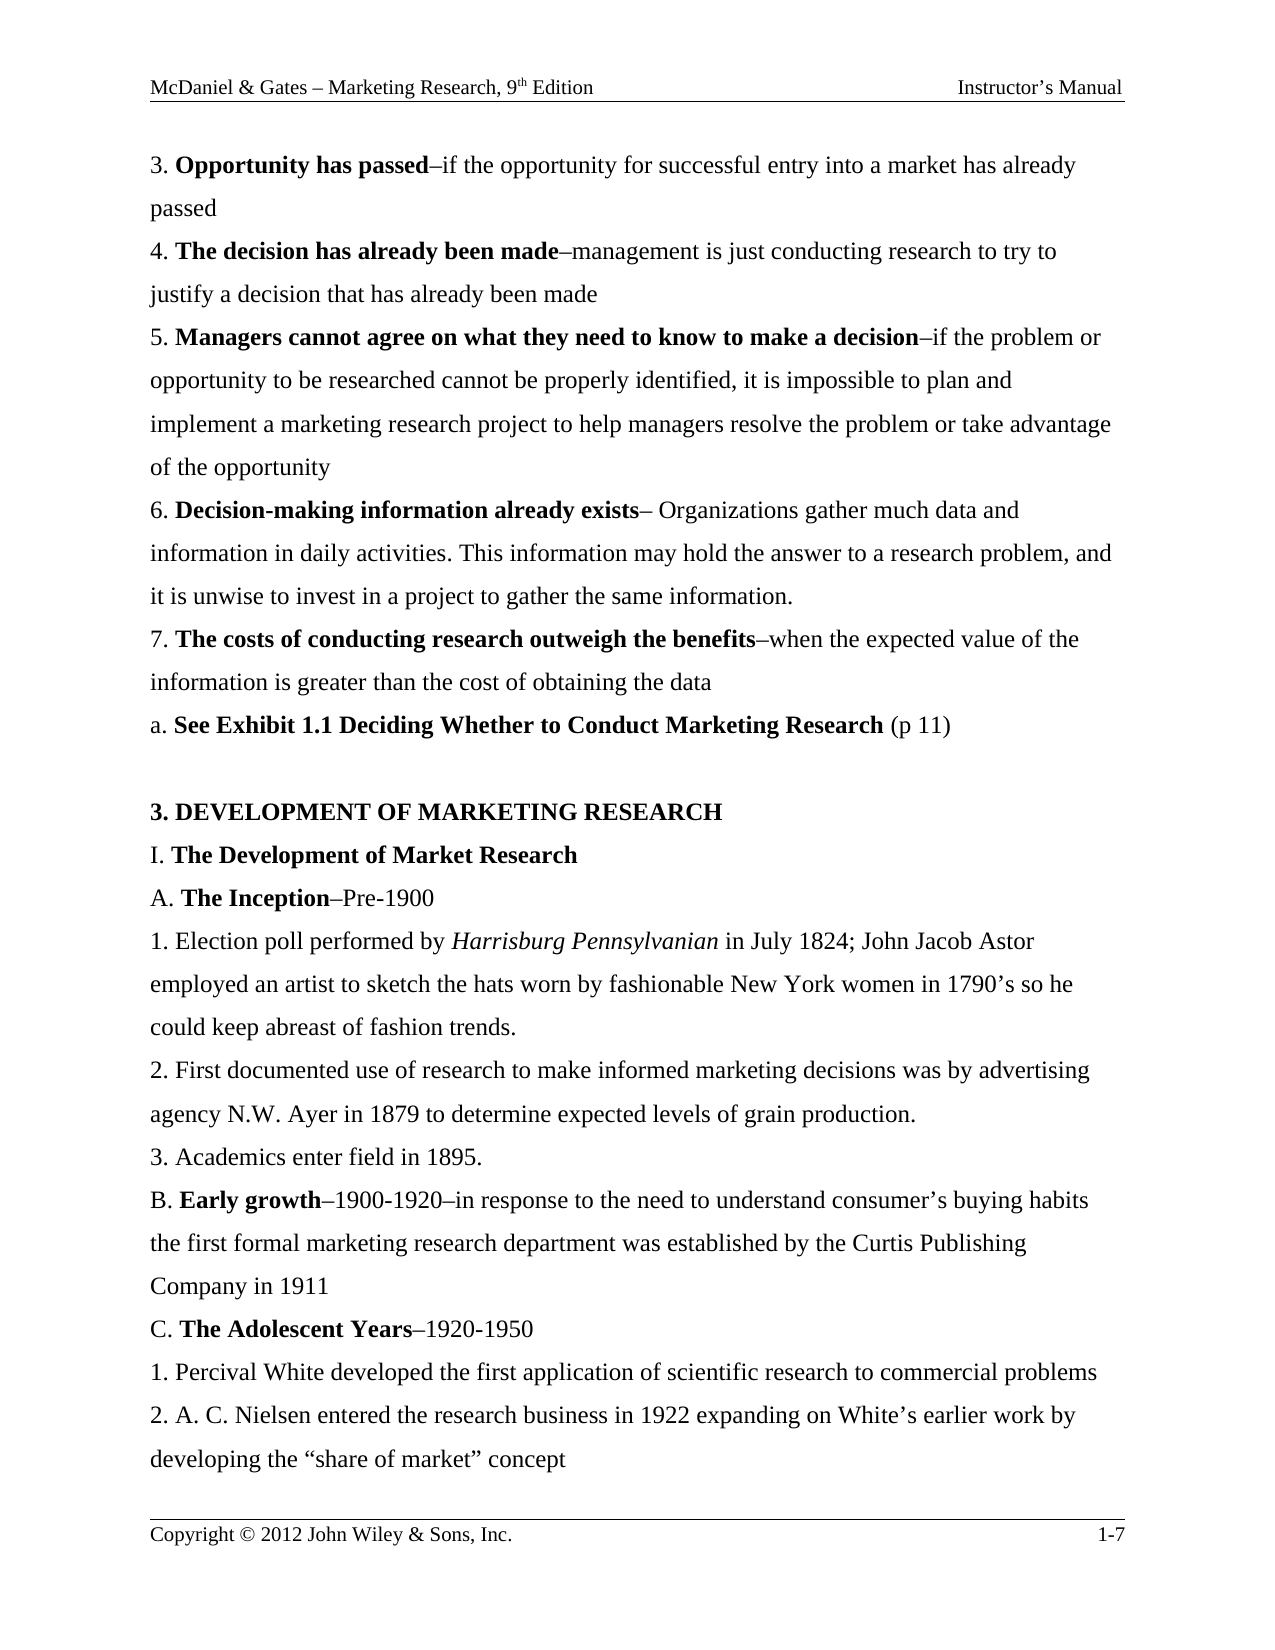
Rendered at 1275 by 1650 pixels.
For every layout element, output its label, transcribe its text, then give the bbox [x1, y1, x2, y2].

text A. The Inception–Pre-1900 [150, 883, 1125, 912]
text 3. Academics enter field in 1895. [150, 1142, 1125, 1171]
text 3. DEVELOPMENT OF MARKETING RESEARCH [150, 797, 1125, 826]
text 4. The decision has already been made–management is just conducting research to try to justify a decision that has already been made [150, 236, 1125, 308]
text 6. Decision-making information already exists– Organizations gather much data and information in daily activities. This information may hold the answer to a research problem, and it is unwise to invest in a project to gather the same information. [150, 495, 1125, 610]
text a. See Exhibit 1.1 Deciding Whether to Conduct Marketing Research (p 11) [150, 711, 1125, 739]
text 5. Managers cannot agree on what they need to know to make a decision–if the problem or opportunity to be researched cannot be properly identified, it is impossible to plan and implement a marketing research project to help managers resolve the problem or take advantage of the opportunity [150, 322, 1125, 481]
text I. The Development of Market Research [150, 840, 1125, 869]
text 7. The costs of conducting research outweigh the benefits–when the expected value of the information is greater than the cost of obtaining the data [150, 624, 1125, 696]
text 2. First documented use of research to make informed marketing decisions was by advertising agency N.W. Ayer in 1879 to determine expected levels of grain production. [150, 1056, 1125, 1127]
text 2. A. C. Nielsen entered the research business in 1922 expanding on White’s earlier work by developing the “share of market” concept [150, 1401, 1125, 1472]
text 3. Opportunity has passed–if the opportunity for successful entry into a market has already passed [150, 150, 1125, 222]
text B. Early growth–1900-1920–in response to the need to understand consumer’s buying habits the first formal marketing research department was established by the Curtis Publishing Company in 1911 [150, 1185, 1125, 1300]
text 1. Election poll performed by Harrisburg Pennsylvanian in July 1824; John Jacob Astor employed an artist to sketch the hats worn by fashionable New York women in 1790’s so he could keep abreast of fashion trends. [150, 926, 1125, 1041]
text 1. Percival White developed the first application of scientific research to commercial problems [150, 1357, 1125, 1386]
text C. The Adolescent Years–1920-1950 [150, 1314, 1125, 1343]
